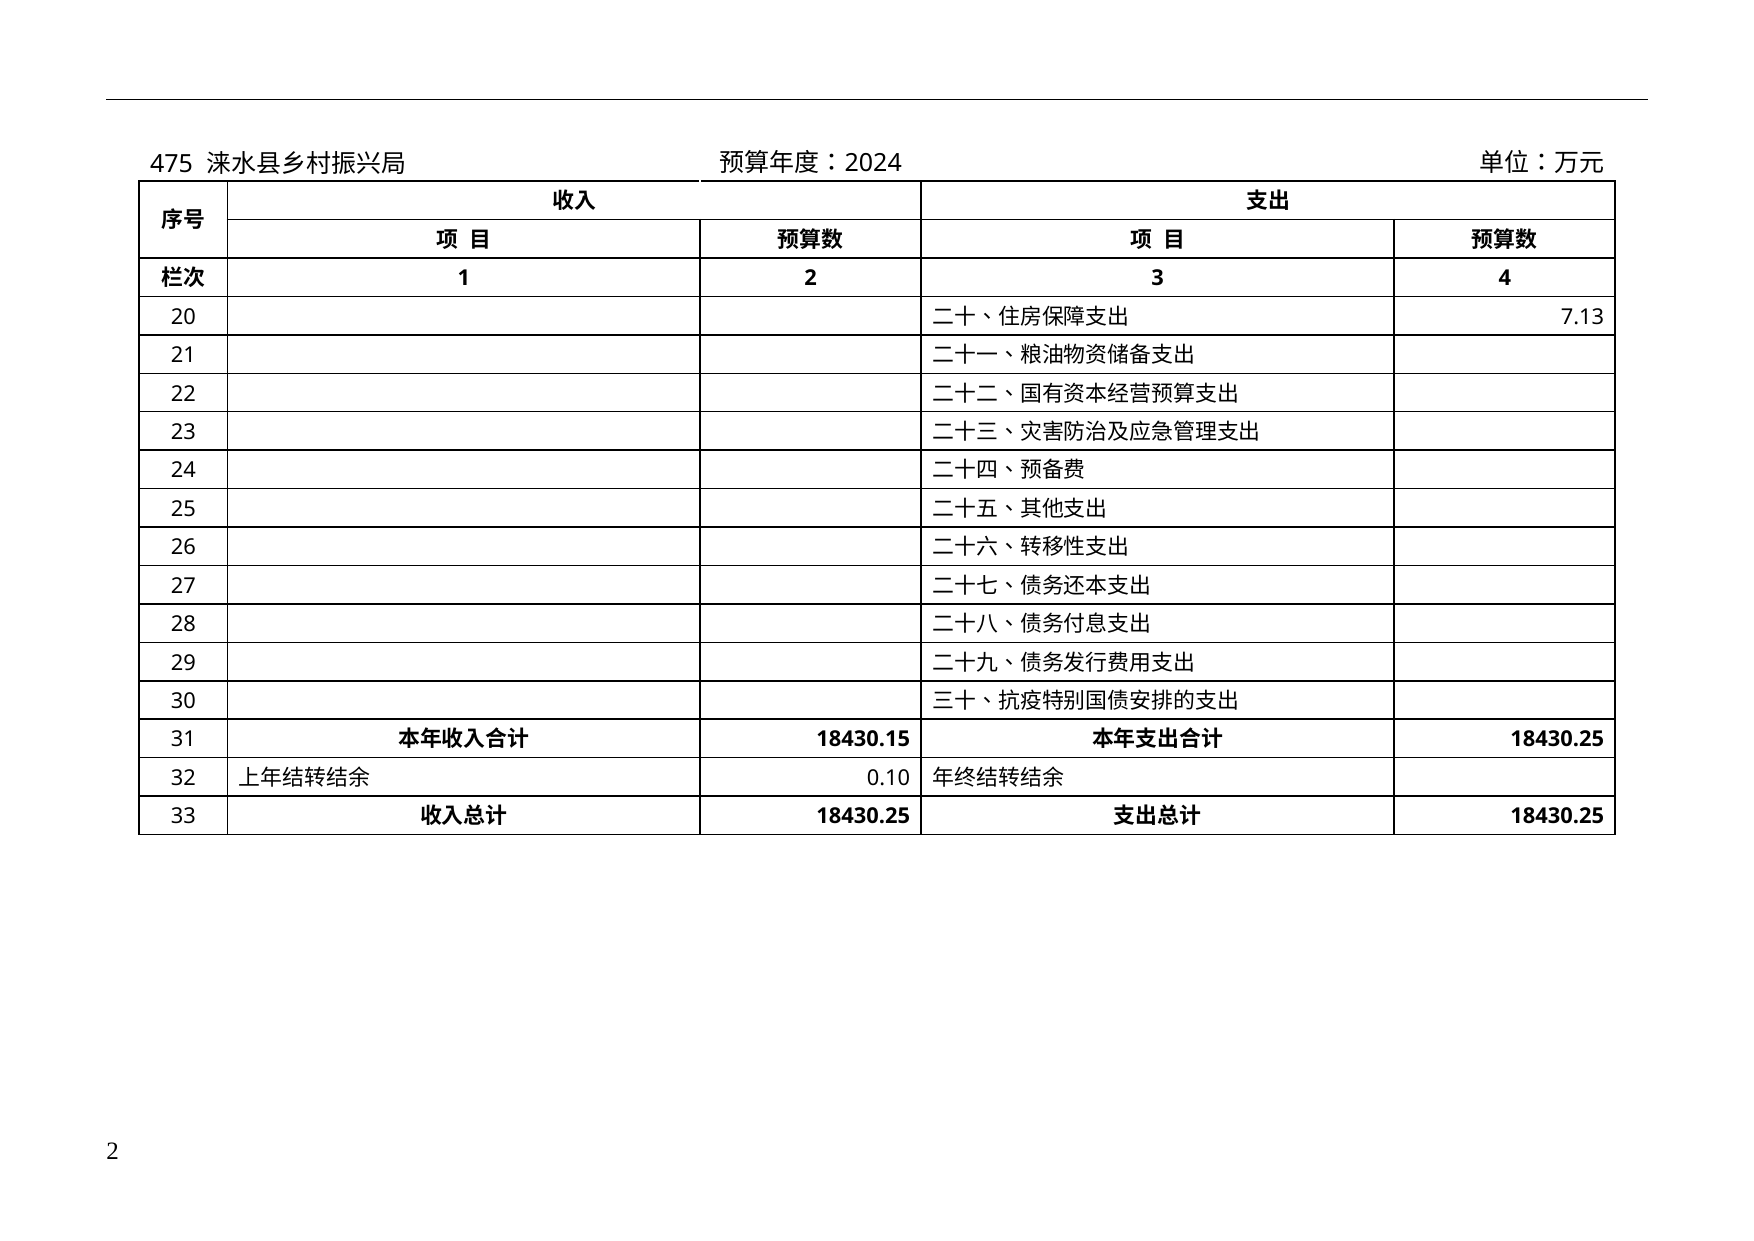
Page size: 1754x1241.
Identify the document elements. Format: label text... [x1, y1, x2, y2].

table_cell 栏次 [140, 259, 227, 296]
table_cell [228, 528, 699, 564]
table_cell 预算数 [1395, 220, 1614, 257]
table_cell 二十、住房保障支出 [922, 297, 1393, 334]
table_cell 本年支出合计 [922, 720, 1393, 757]
table_cell 项 目 [228, 220, 699, 257]
table_cell [228, 682, 699, 718]
table_cell 26 [140, 528, 227, 564]
table_cell 0.10 [701, 758, 920, 795]
table_cell [1395, 489, 1614, 526]
table_cell 预算数 [701, 220, 920, 257]
table_cell 年终结转结余 [922, 758, 1393, 795]
table_cell [701, 682, 920, 718]
table_cell 二十四、预备费 [922, 451, 1393, 488]
table_cell 7.13 [1395, 297, 1614, 334]
table_cell [1395, 758, 1614, 795]
table_cell [228, 297, 699, 334]
table_cell 22 [140, 374, 227, 411]
table_cell 27 [140, 566, 227, 603]
table_cell [701, 605, 920, 641]
table_cell 21 [140, 336, 227, 372]
table_cell [701, 643, 920, 680]
table_cell [701, 336, 920, 372]
table_cell 25 [140, 489, 227, 526]
table_cell 二十九、债务发行费用支出 [922, 643, 1393, 680]
table_cell [701, 451, 920, 488]
table_cell 24 [140, 451, 227, 488]
table_cell 项 目 [922, 220, 1393, 257]
table_cell [228, 336, 699, 372]
table_cell 上年结转结余 [228, 758, 699, 795]
table_cell [1395, 643, 1614, 680]
table_cell [1395, 374, 1614, 411]
table_cell [1395, 682, 1614, 718]
table_cell [701, 297, 920, 334]
table_cell [701, 528, 920, 564]
table_cell [228, 374, 699, 411]
table_header 475 涞水县乡村振兴局 [140, 143, 699, 180]
table_cell [228, 643, 699, 680]
table_cell 32 [140, 758, 227, 795]
table_header 单位：万元 [922, 143, 1614, 180]
table_cell [228, 489, 699, 526]
table_cell 本年收入合计 [228, 720, 699, 757]
table_cell 二十二、国有资本经营预算支出 [922, 374, 1393, 411]
table_cell 18430.15 [701, 720, 920, 757]
table_cell [701, 489, 920, 526]
table_cell 20 [140, 297, 227, 334]
table_cell [1395, 412, 1614, 449]
table_cell [1395, 528, 1614, 564]
table_cell 二十七、债务还本支出 [922, 566, 1393, 603]
table_cell 18430.25 [1395, 720, 1614, 757]
table_cell [228, 566, 699, 603]
table_cell 二十八、债务付息支出 [922, 605, 1393, 641]
table_header 预算年度：2024 [701, 143, 920, 180]
table_cell 33 [140, 797, 227, 834]
table_cell [228, 451, 699, 488]
table_cell [1395, 605, 1614, 641]
table_cell 二十六、转移性支出 [922, 528, 1393, 564]
table_cell 收入 [228, 182, 920, 219]
table_cell [228, 605, 699, 641]
table_cell 1 [228, 259, 699, 296]
table_cell 二十五、其他支出 [922, 489, 1393, 526]
table_cell 三十、抗疫特别国债安排的支出 [922, 682, 1393, 718]
table_cell 18430.25 [1395, 797, 1614, 834]
table_cell [1395, 566, 1614, 603]
table_cell 30 [140, 682, 227, 718]
table_cell 29 [140, 643, 227, 680]
table_cell 23 [140, 412, 227, 449]
table_cell 序号 [140, 182, 227, 257]
table_cell 二十三、灾害防治及应急管理支出 [922, 412, 1393, 449]
table_cell [228, 412, 699, 449]
table_cell [701, 374, 920, 411]
table_cell 2 [701, 259, 920, 296]
table_cell [1395, 336, 1614, 372]
table_cell 收入总计 [228, 797, 699, 834]
table_cell [701, 412, 920, 449]
table_cell 4 [1395, 259, 1614, 296]
table_cell 18430.25 [701, 797, 920, 834]
table_cell 支出 [922, 182, 1614, 219]
table_cell [1395, 451, 1614, 488]
table_cell [701, 566, 920, 603]
table_cell 3 [922, 259, 1393, 296]
table_cell 支出总计 [922, 797, 1393, 834]
table_cell 二十一、粮油物资储备支出 [922, 336, 1393, 372]
table_cell 28 [140, 605, 227, 641]
table_cell 31 [140, 720, 227, 757]
